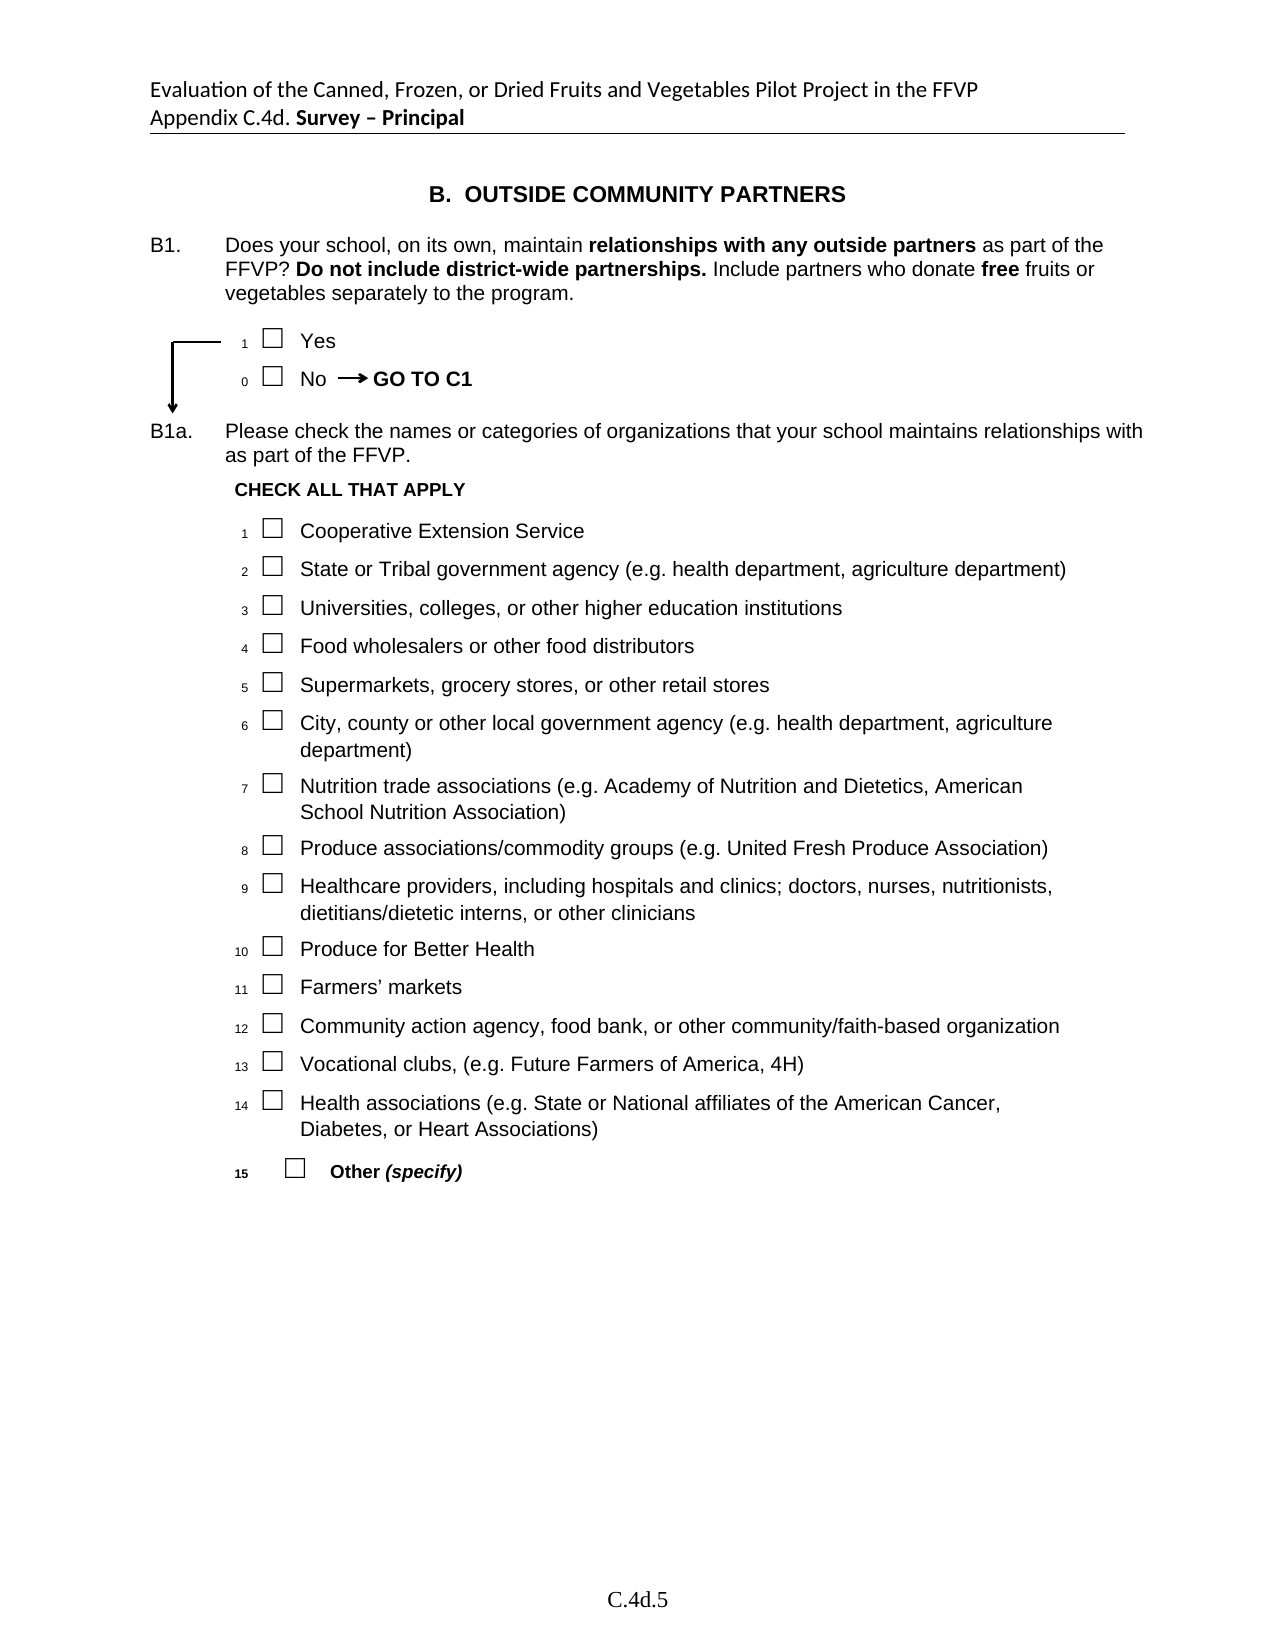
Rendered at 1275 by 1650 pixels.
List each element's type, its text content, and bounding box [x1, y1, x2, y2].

text B1a. Please check the names or categories of organizations that your school maintains relationships with as part of the FFVP. [150, 419, 1153, 467]
text 7 □ Nutrition trade associations (e.g. Academy of Nutrition and Dietetics, American School Nutrition Association) [234, 762, 1087, 824]
text 2 □ State or Tribal government agency (e.g. health department, agriculture department) [234, 546, 1153, 584]
text 11 □ Farmers’ markets [234, 963, 1087, 1002]
text 8 □ Produce associations/commodity groups (e.g. United Fresh Produce Association) [234, 824, 1087, 862]
text 1 □ Cooperative Extension Service [234, 507, 1087, 546]
text B. OUTSIDE COMMUNITY PARTNERS [150, 181, 1125, 208]
text 13 □ Vocational clubs, (e.g. Future Farmers of America, 4H) [234, 1040, 1087, 1079]
text 1 □ Yes [234, 317, 825, 355]
text 9 □ Healthcare providers, including hospitals and clinics; doctors, nurses, nutritionists, dietitians/dietetic interns, or other clinicians [234, 862, 1087, 925]
text B1. Does your school, on its own, maintain relationships with any outside partners as part of the FFVP? Do not include district-wide partnerships. Include partners who donate free fruits or vegetables separately to the program. [150, 233, 1153, 304]
text 10 □ Produce for Better Health [234, 925, 1087, 963]
text 14 □ Health associations (e.g. State or National affiliates of the American Cancer, Diabetes, or Heart Associations) [234, 1079, 1087, 1141]
text 12 □ Community action agency, food bank, or other community/faith-based organization [234, 1002, 1087, 1040]
text 4 □ Food wholesalers or other food distributors [234, 622, 1087, 661]
text 15 □ Other (specify) [234, 1147, 1125, 1186]
text 3 □ Universities, colleges, or other higher education institutions [234, 584, 1087, 622]
text CHECK ALL THAT APPLY [234, 479, 1125, 501]
text 6 □ City, county or other local government agency (e.g. health department, agriculture department) [234, 699, 1087, 762]
text 0 □ No GO TO C1 [234, 355, 825, 394]
text 5 □ Supermarkets, grocery stores, or other retail stores [234, 661, 1087, 699]
